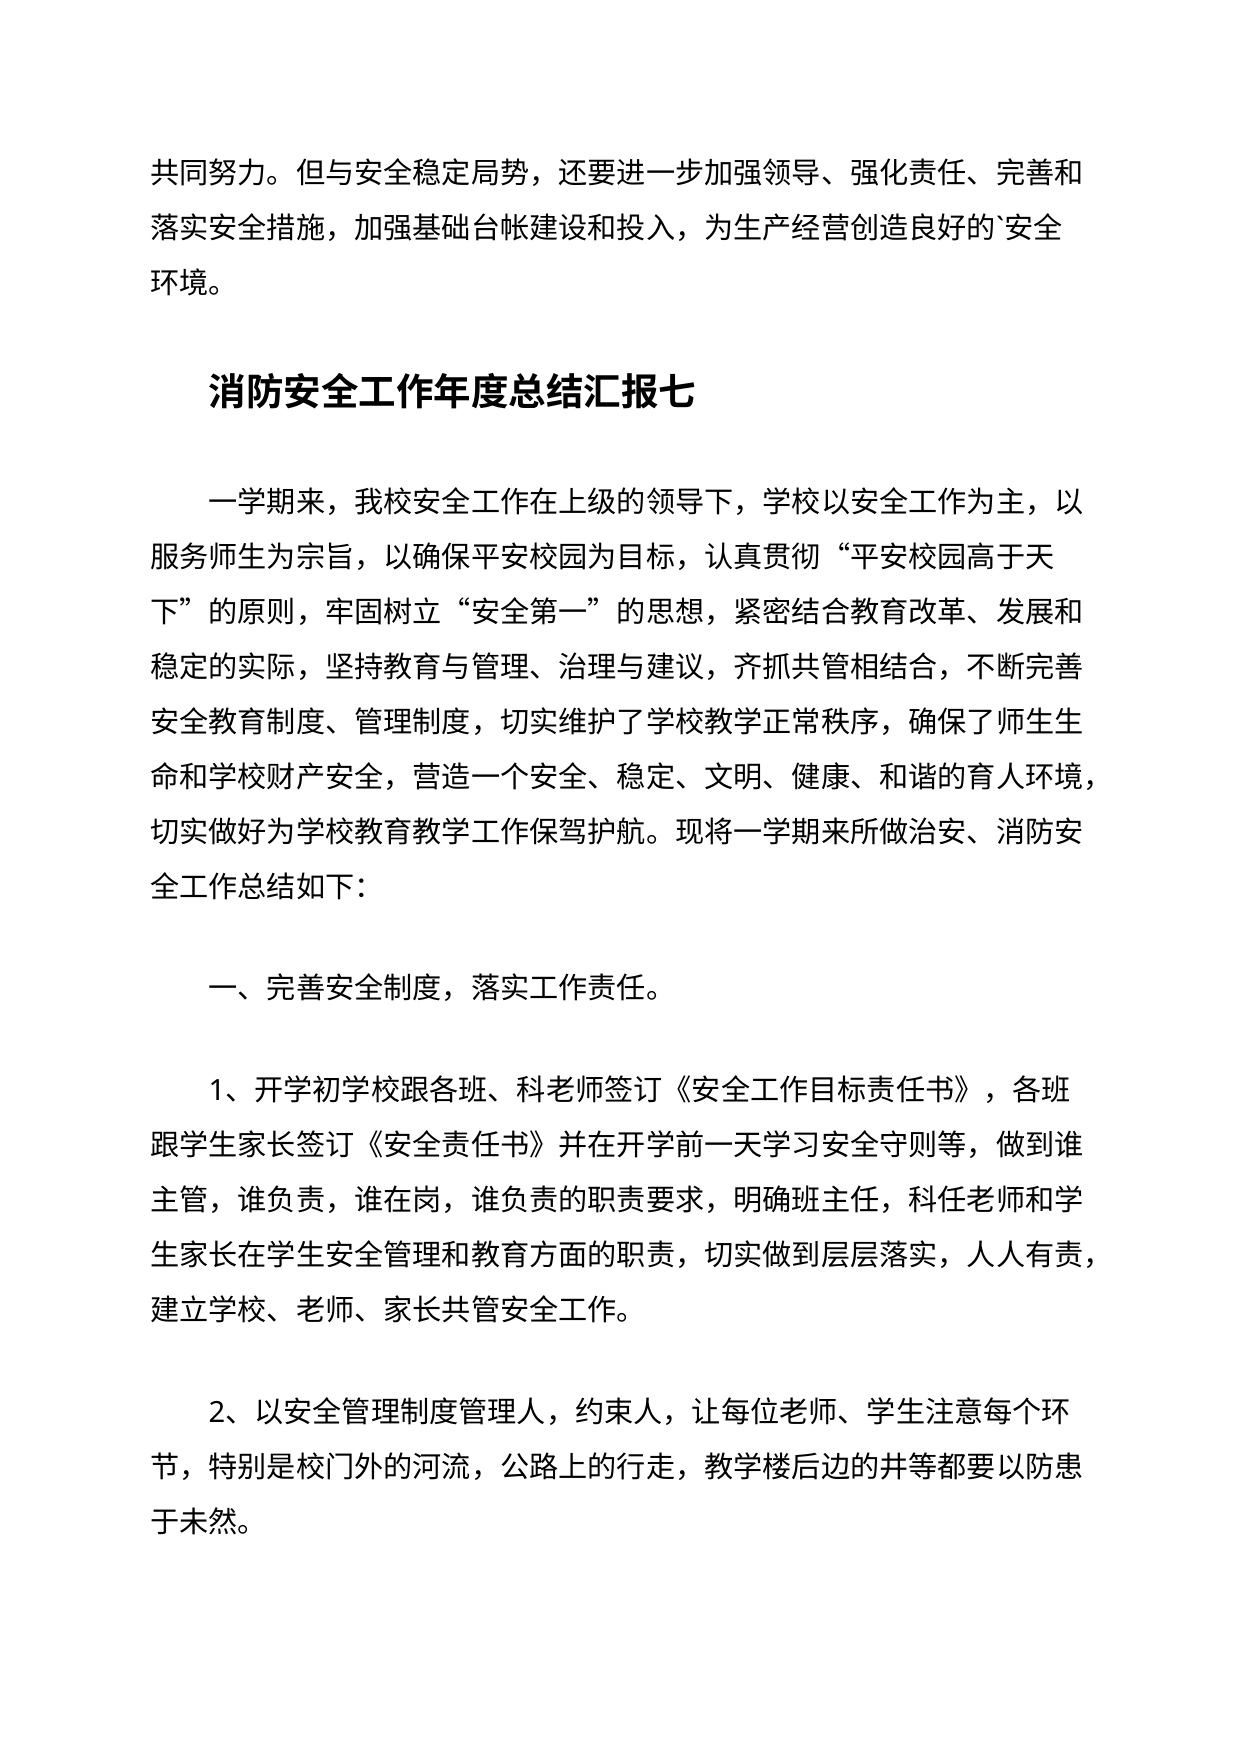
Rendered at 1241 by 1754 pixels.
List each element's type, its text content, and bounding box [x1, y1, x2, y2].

text 1、开学初学校跟各班、科老师签订《安全工作目标责任书》，各班跟学生家长签订《安全责任书》并在开学前一天学习安全守则等，做到谁主管，谁负责，谁在岗，谁负责的职责要求，明确班主任，科任老师和学生家长在学生安全管理和教育方面的职责，切实做到层层落实，人人有责，建立学校、老师、家长共管安全工作。 [150, 1067, 1090, 1329]
text 消防安全工作年度总结汇报七 [150, 362, 1090, 416]
text 一学期来，我校安全工作在上级的领导下，学校以安全工作为主，以服务师生为宗旨，以确保平安校园为目标，认真贯彻“平安校园高于天下”的原则，牢固树立“安全第一”的思想，紧密结合教育改革、发展和稳定的实际，坚持教育与管理、治理与建议，齐抓共管相结合，不断完善安全教育制度、管理制度，切实维护了学校教学正常秩序，确保了师生生命和学校财产安全，营造一个安全、稳定、文明、健康、和谐的育人环境，切实做好为学校教育教学工作保驾护航。现将一学期来所做治安、消防安全工作总结如下： [150, 479, 1090, 906]
text 一、完善安全制度，落实工作责任。 [150, 965, 1090, 1007]
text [150, 150, 1090, 302]
text 2、以安全管理制度管理人，约束人，让每位老师、学生注意每个环节，特别是校门外的河流，公路上的行走，教学楼后边的井等都要以防患于未然。 [150, 1388, 1090, 1541]
